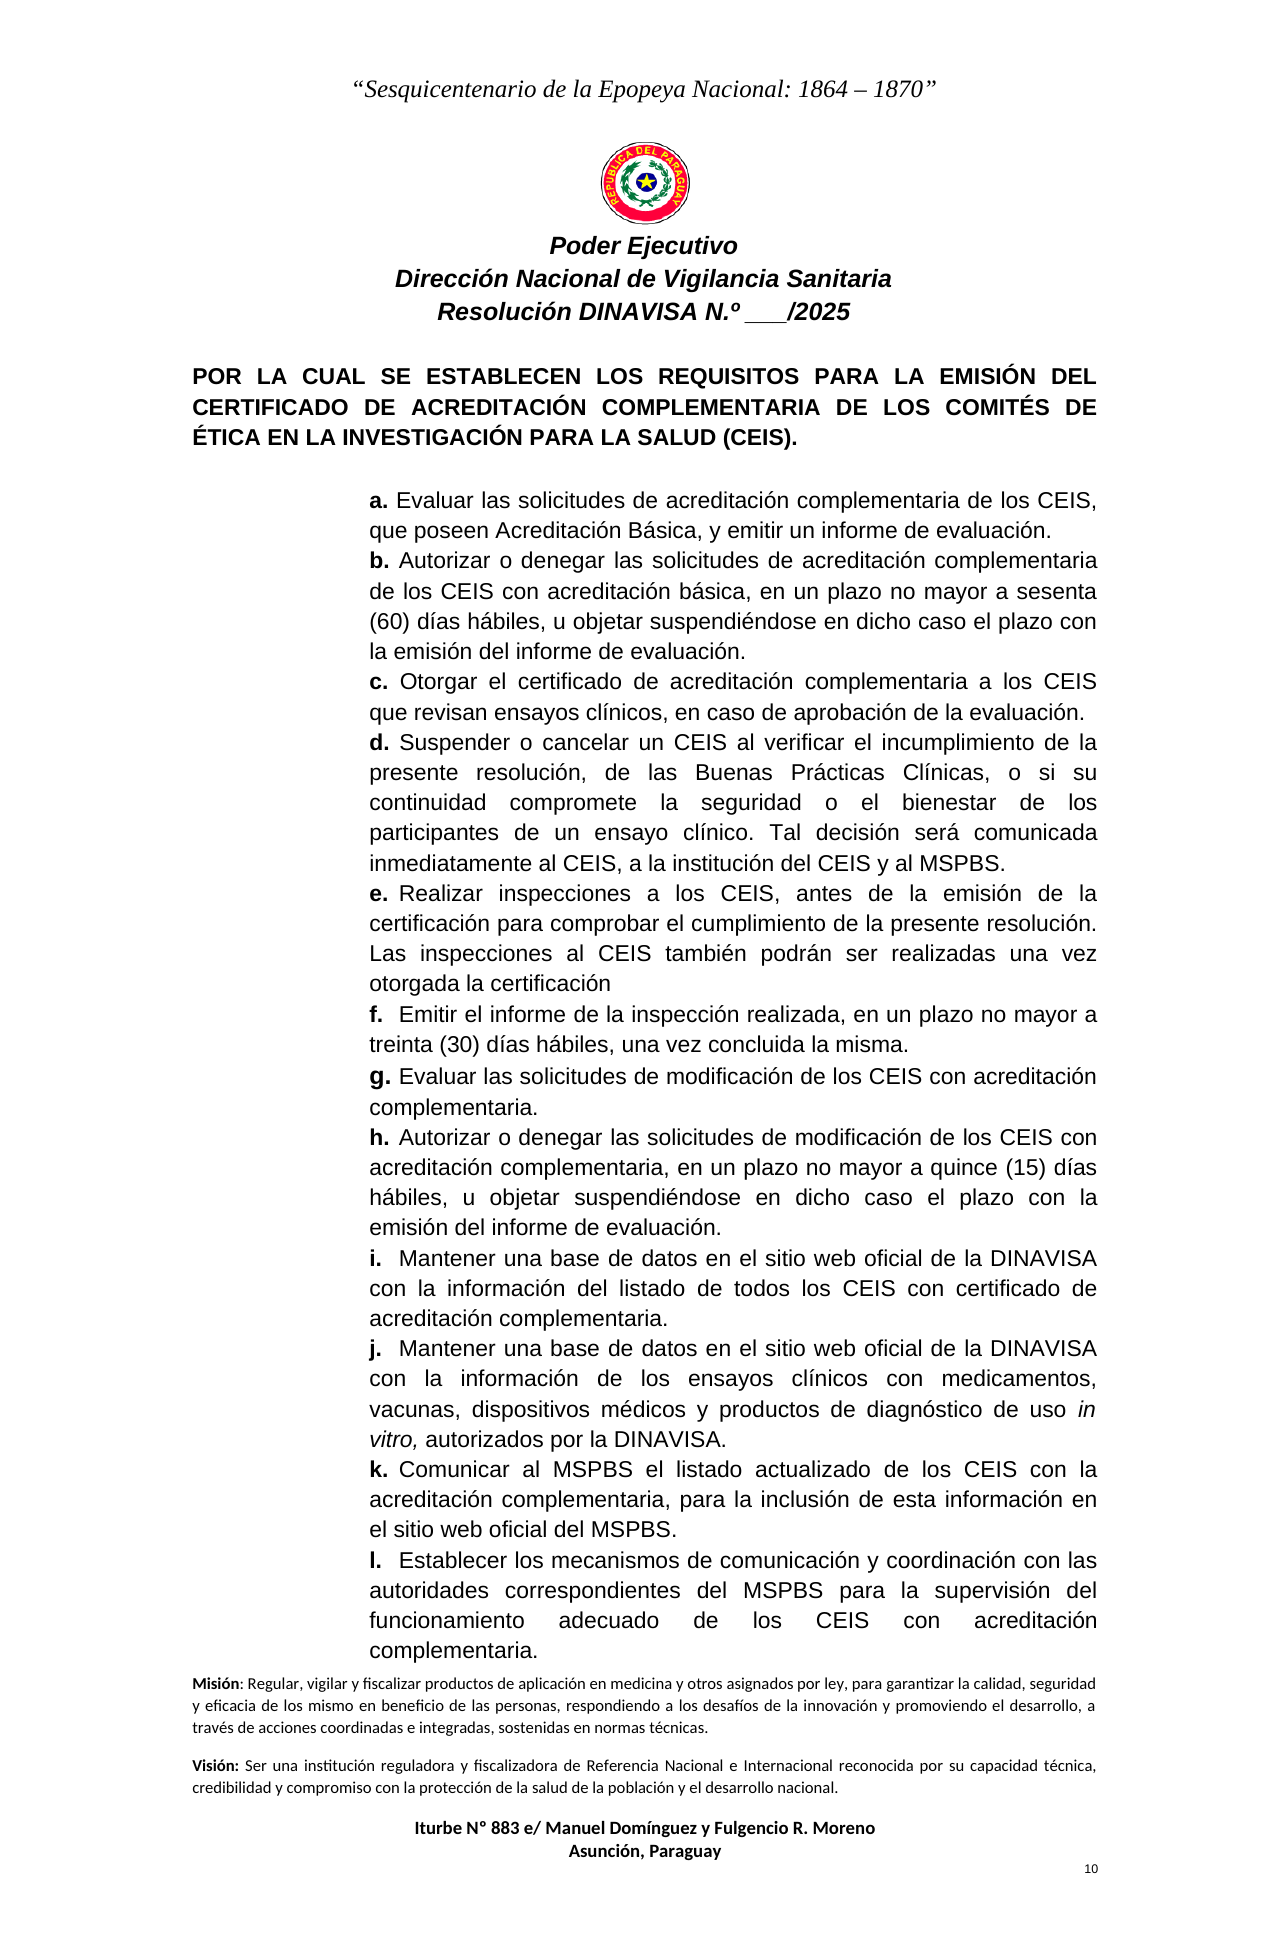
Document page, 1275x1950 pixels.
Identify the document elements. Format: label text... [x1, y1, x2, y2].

list Autorizar o denegar las solicitudes de modificación de los CEIS con acreditación complementaria, en un plazo no mayor a quince (15) días hábiles, u objetar suspendiéndose en dicho caso el plazo con la emisión del informe de evaluación. [369, 1124, 1098, 1241]
list Mantener una base de datos en el sitio web oficial de la DINAVISA con la información del listado de todos los CEIS con certificado de acreditación complementaria. [369, 1244, 1098, 1331]
picture [596, 139, 693, 227]
list Autorizar o denegar las solicitudes de acreditación complementaria de los CEIS con acreditación básica, en un plazo no mayor a sesenta (60) días hábiles, u objetar suspendiéndose en dicho caso el plazo con la emisión del informe de evaluación. [369, 547, 1098, 664]
list Comunicar al MSPBS el listado actualizado de los CEIS con la acreditación complementaria, para la inclusión de esta información en el sitio web oficial del MSPBS. [369, 1456, 1098, 1543]
list Establecer los mecanismos de comunicación y coordinación con las autoridades correspondientes del MSPBS para la supervisión del funcionamiento adecuado de los CEIS con acreditación complementaria. [369, 1547, 1098, 1664]
list Evaluar las solicitudes de modificación de los CEIS con acreditación complementaria. [369, 1061, 1098, 1120]
text a. Evaluar las solicitudes de acreditación complementaria de los CEIS, que poseen Acreditación Básica, y emitir un informe de evaluación. [369, 487, 1098, 543]
list Emitir el informe de la inspección realizada, en un plazo no mayor a treinta (30) días hábiles, una vez concluida la misma. [369, 1001, 1098, 1057]
list Mantener una base de datos en el sitio web oficial de la DINAVISA con la información de los ensayos clínicos con medicamentos, vacunas, dispositivos médicos y productos de diagnóstico de uso in vitro, autorizados por la DINAVISA. [369, 1335, 1098, 1452]
text d. Suspender o cancelar un CEIS al verificar el incumplimiento de la presente resolución, de las Buenas Prácticas Clínicas, o si su continuidad compromete la seguridad o el bienestar de los participantes de un ensayo clínico. Tal decisión será comunicada inmediatamente al CEIS, a la institución del CEIS y al MSPBS. [369, 729, 1098, 876]
text c. Otorgar el certificado de acreditación complementaria a los CEIS que revisan ensayos clínicos, en caso de aprobación de la evaluación. [369, 668, 1098, 725]
list Realizar inspecciones a los CEIS, antes de la emisión de la certificación para comprobar el cumplimiento de la presente resolución. Las inspecciones al CEIS también podrán ser realizadas una vez otorgada la certificación [369, 880, 1098, 997]
